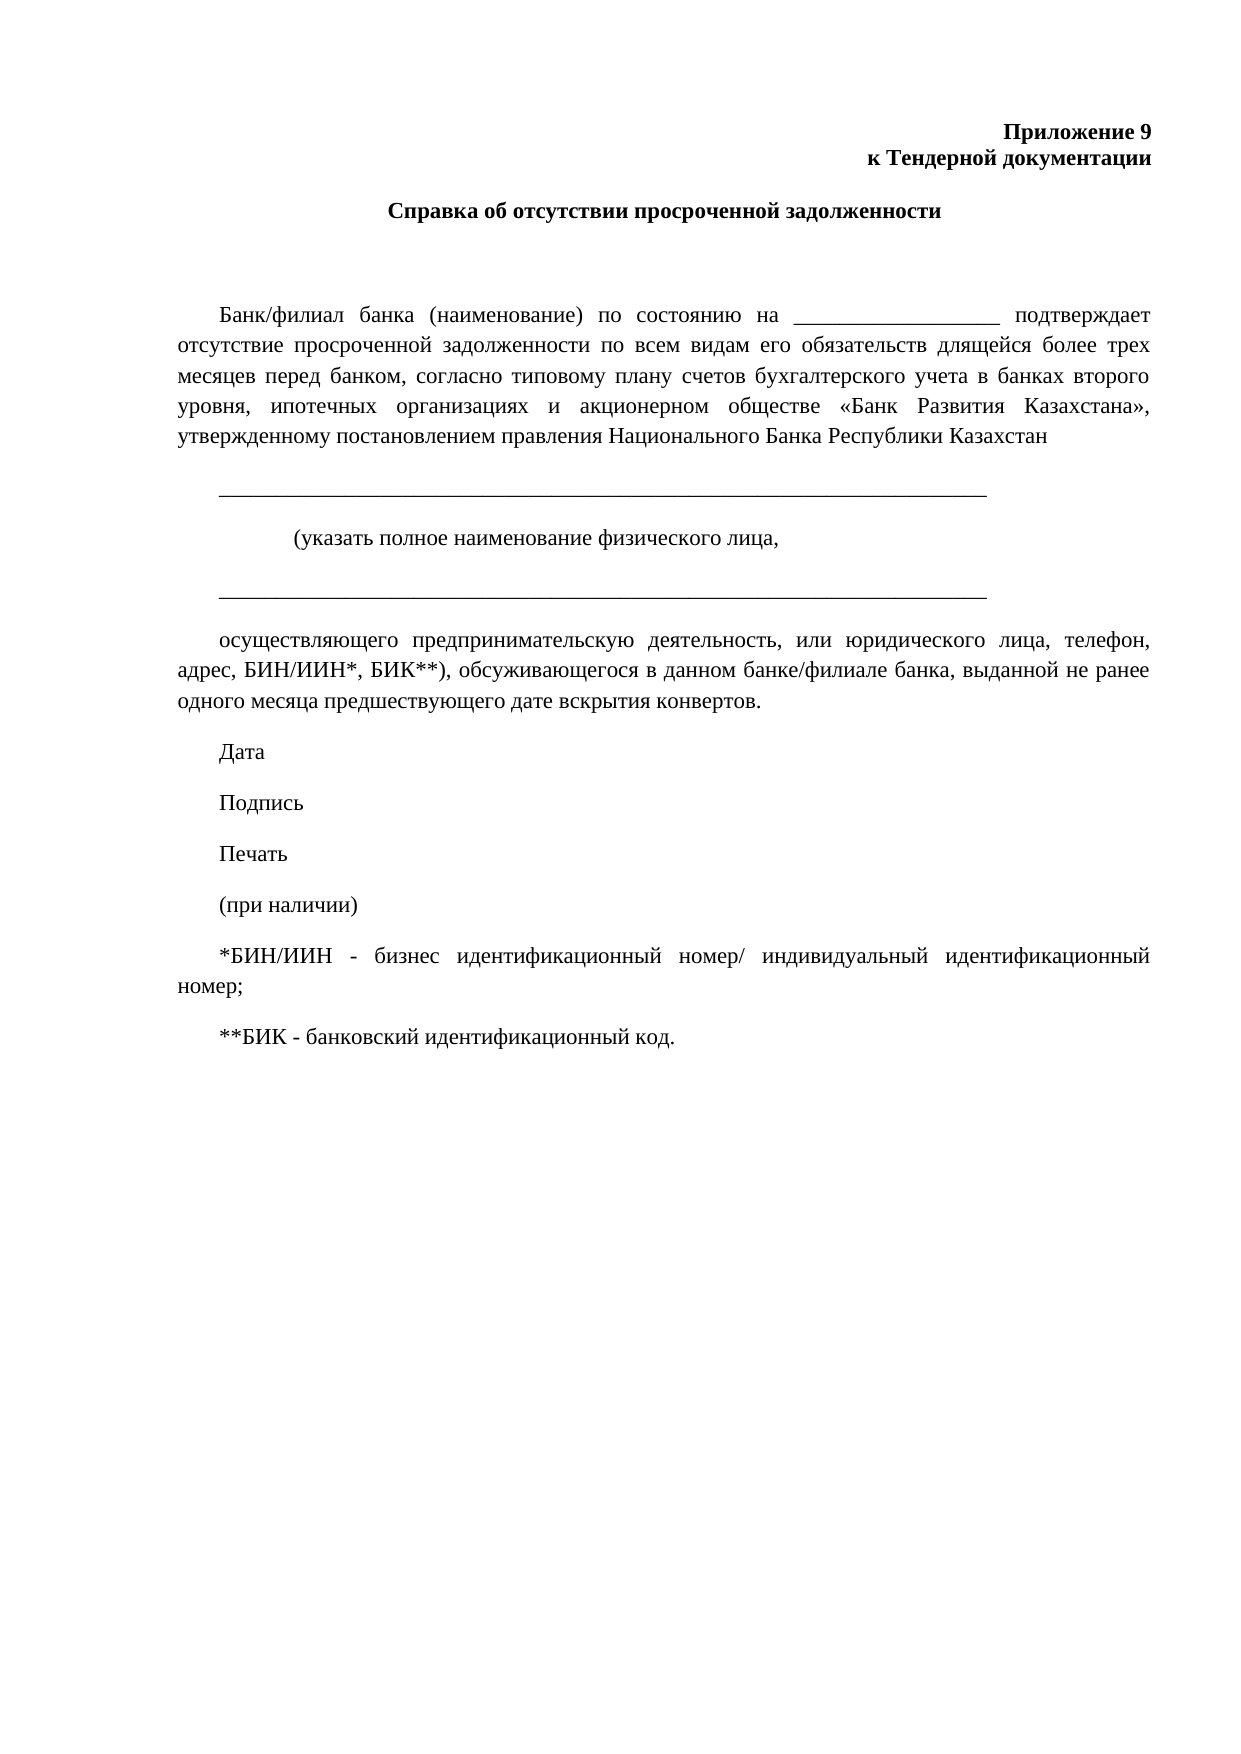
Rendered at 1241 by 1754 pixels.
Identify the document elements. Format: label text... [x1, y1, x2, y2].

text **БИК - банковский идентификационный код. [177, 1023, 1152, 1049]
text Печать [177, 840, 1152, 866]
text Приложение 9 [177, 118, 1152, 144]
text осуществляющего предпринимательскую деятельность, или юридического лица, телефон, адрес, БИН/ИИН*, БИК**), обсуживающегося в данном банке/филиале банка, выданной не ранее одного месяца предшествующего дате вскрытия конвертов. [177, 626, 1152, 713]
text к Тендерной документации [177, 144, 1152, 171]
text (при наличии) [177, 891, 1152, 917]
text Подпись [177, 789, 1152, 815]
text *БИН/ИИН - бизнес идентификационный номер/ индивидуальный идентификационный номер; [177, 942, 1152, 998]
text (указать полное наименование физического лица, [177, 524, 1152, 551]
text ___________________________________________________________________ [177, 473, 1152, 499]
text Дата [177, 738, 1152, 764]
text ___________________________________________________________________ [177, 575, 1152, 602]
text Справка об отсутствии просроченной задолженности [177, 197, 1152, 223]
text Банк/филиал банка (наименование) по состоянию на __________________ подтверждает отсутствие просроченной задолженности по всем видам его обязательств длящейся более трех месяцев перед банком, согласно типовому плану счетов бухгалтерского учета в банках второго уровня, ипотечных организациях и акционерном обществе «Банк Развития Казахстана», утвержденному постановлением правления Национального Банка Республики Казахстан [177, 301, 1152, 448]
